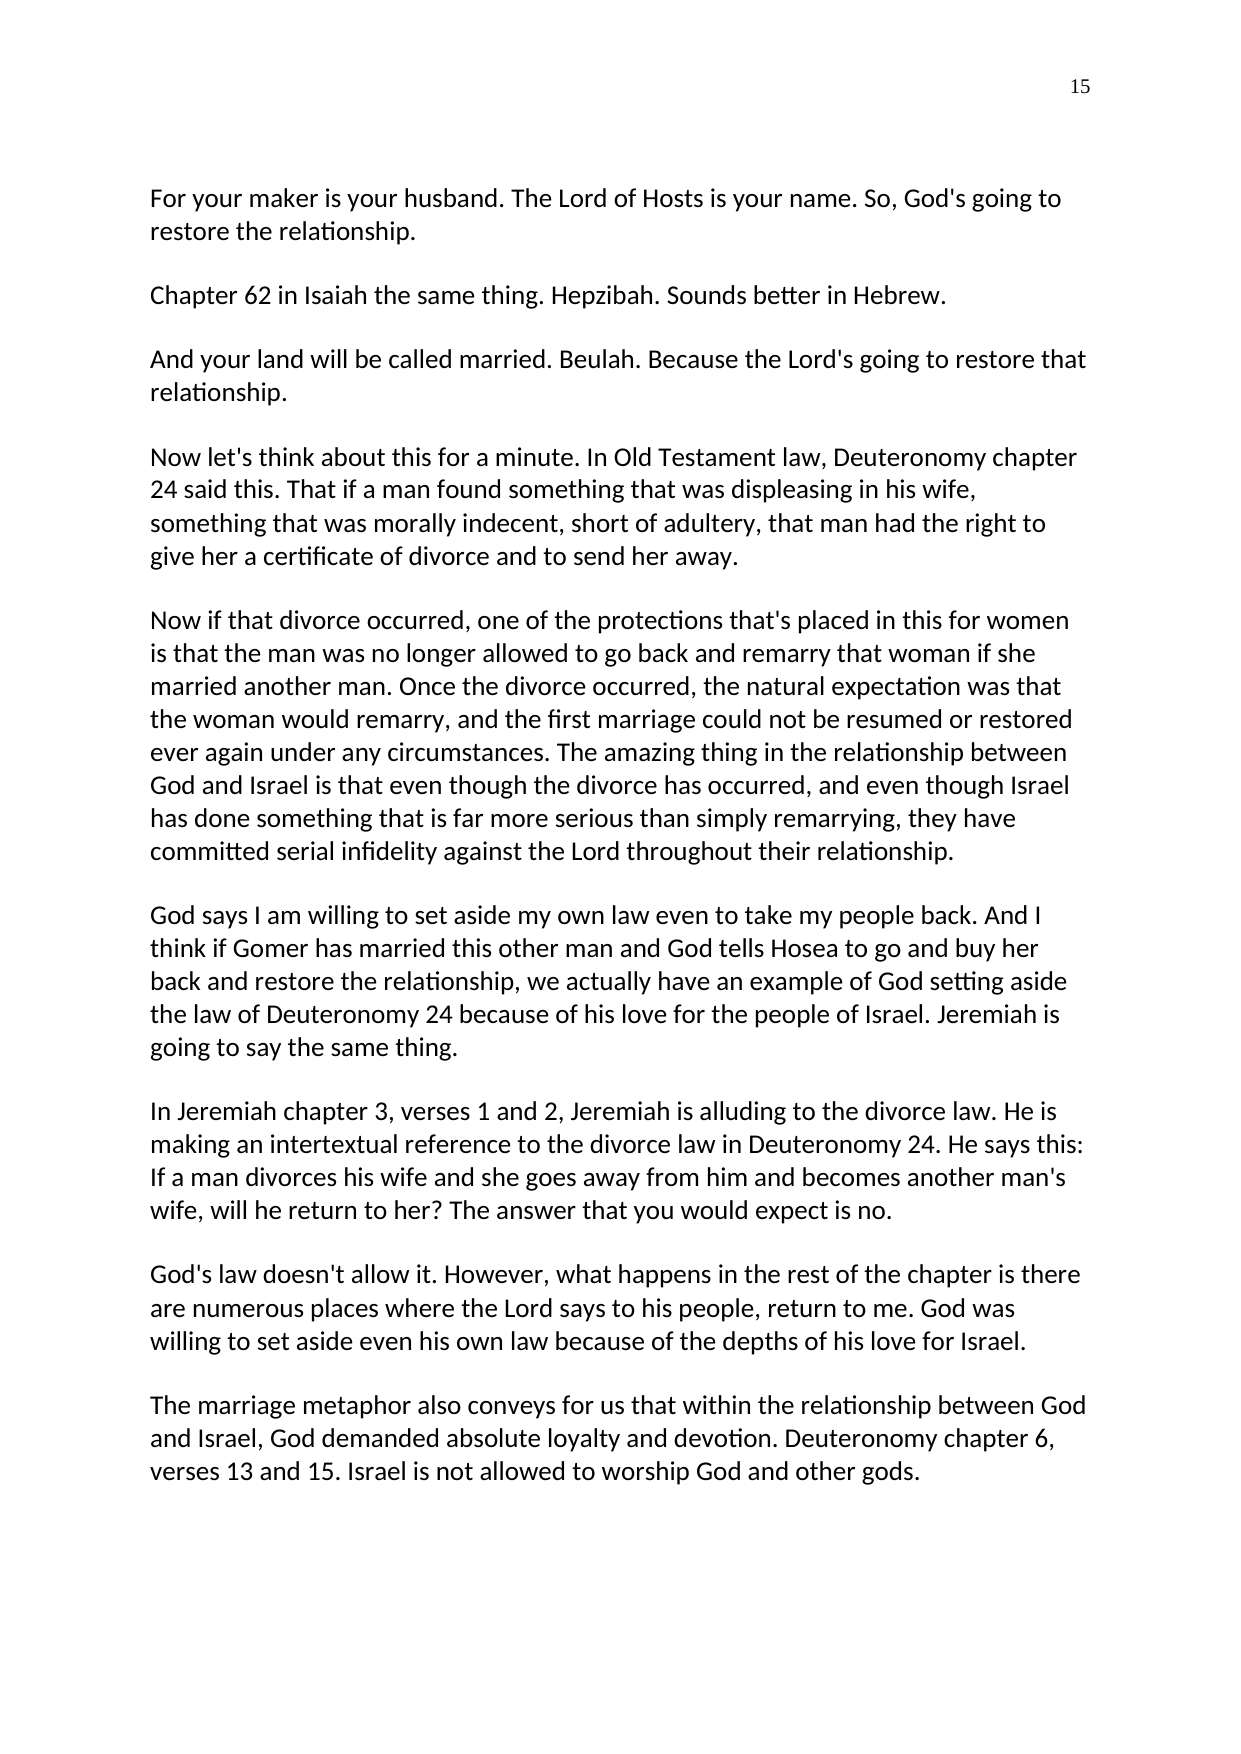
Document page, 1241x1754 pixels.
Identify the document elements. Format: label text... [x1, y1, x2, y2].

text God says I am willing to set aside my own law even to take my people back. And I think if Gomer has married this other man and God tells Hosea to go and buy her back and restore the relationship, we actually have an example of God setting aside the law of Deuteronomy 24 because of his love for the people of Israel. Jeremiah is going to say the same thing. [150, 898, 1090, 1063]
text Chapter 62 in Isaiah the same thing. Hepzibah. Sounds better in Hebrew. [150, 278, 1090, 311]
text The marriage metaphor also conveys for us that within the relationship between God and Israel, God demanded absolute loyalty and devotion. Deuteronomy chapter 6, verses 13 and 15. Israel is not allowed to worship God and other gods. [150, 1388, 1090, 1487]
text Now let's think about this for a minute. In Old Testament law, Deuteronomy chapter 24 said this. That if a man found something that was displeasing in his wife, something that was morally indecent, short of adultery, that man had the right to give her a certificate of divorce and to send her away. [150, 440, 1090, 572]
text For your maker is your husband. The Lord of Hosts is your name. So, God's going to restore the relationship. [150, 181, 1090, 247]
text God's law doesn't allow it. However, what happens in the rest of the chapter is there are numerous places where the Lord says to his people, return to me. God was willing to set aside even his own law because of the depths of his love for Israel. [150, 1258, 1090, 1357]
text Now if that divorce occurred, one of the protections that's placed in this for women is that the man was no longer allowed to go back and remarry that woman if she married another man. Once the divorce occurred, the natural expectation was that the woman would remarry, and the first marriage could not be resumed or restored ever again under any circumstances. The amazing thing in the relationship between God and Israel is that even though the divorce has occurred, and even though Israel has done something that is far more serious than simply remarrying, they have committed serial infidelity against the Lord throughout their relationship. [150, 603, 1090, 867]
text And your land will be called married. Beulah. Because the Lord's going to restore that relationship. [150, 342, 1090, 408]
text In Jeremiah chapter 3, verses 1 and 2, Jeremiah is alluding to the divorce law. He is making an intertextual reference to the divorce law in Deuteronomy 24. He says this: If a man divorces his wife and she goes away from him and becomes another man's wife, will he return to her? The answer that you would expect is no. [150, 1094, 1090, 1227]
